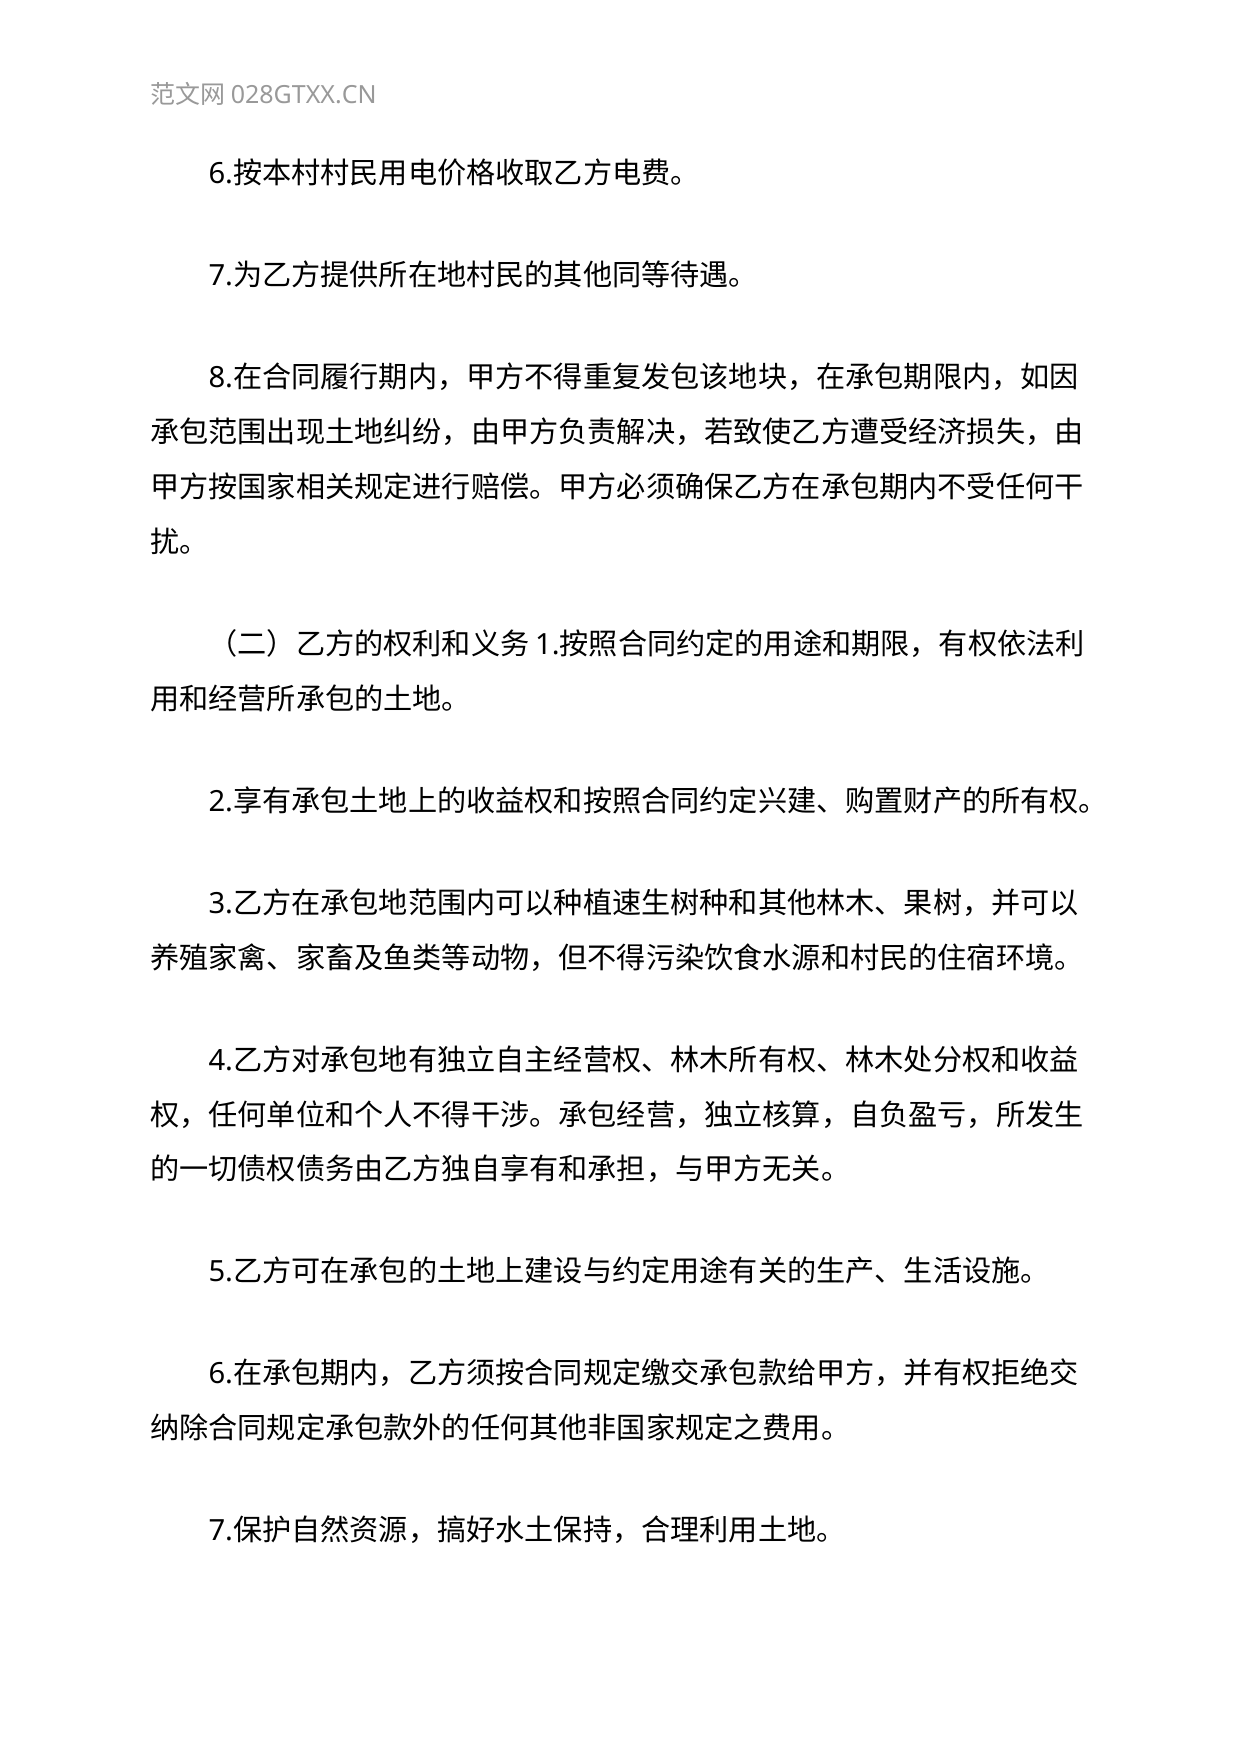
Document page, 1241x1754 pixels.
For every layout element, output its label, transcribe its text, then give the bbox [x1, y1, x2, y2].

text 6.按本村村民用电价格收取乙方电费。 [150, 150, 1090, 192]
text 7.保护自然资源，搞好水土保持，合理利用土地。 [150, 1506, 1090, 1549]
text 7.为乙方提供所在地村民的其他同等待遇。 [150, 252, 1090, 294]
text 2.享有承包土地上的收益权和按照合同约定兴建、购置财产的所有权。 [150, 777, 1090, 820]
text 6.在承包期内，乙方须按合同规定缴交承包款给甲方，并有权拒绝交纳除合同规定承包款外的任何其他非国家规定之费用。 [150, 1350, 1090, 1447]
text 8.在合同履行期内，甲方不得重复发包该地块，在承包期限内，如因承包范围出现土地纠纷，由甲方负责解决，若致使乙方遭受经济损失，由甲方按国家相关规定进行赔偿。甲方必须确保乙方在承包期内不受任何干扰。 [150, 354, 1090, 561]
text （二）乙方的权利和义务1.按照合同约定的用途和期限，有权依法利用和经营所承包的土地。 [150, 621, 1090, 718]
text 3.乙方在承包地范围内可以种植速生树种和其他林木、果树，并可以养殖家禽、家畜及鱼类等动物，但不得污染饮食水源和村民的住宿环境。 [150, 879, 1090, 977]
text 4.乙方对承包地有独立自主经营权、林木所有权、林木处分权和收益权，任何单位和个人不得干涉。承包经营，独立核算，自负盈亏，所发生的一切债权债务由乙方独自享有和承担，与甲方无关。 [150, 1036, 1090, 1188]
text 5.乙方可在承包的土地上建设与约定用途有关的生产、生活设施。 [150, 1248, 1090, 1290]
